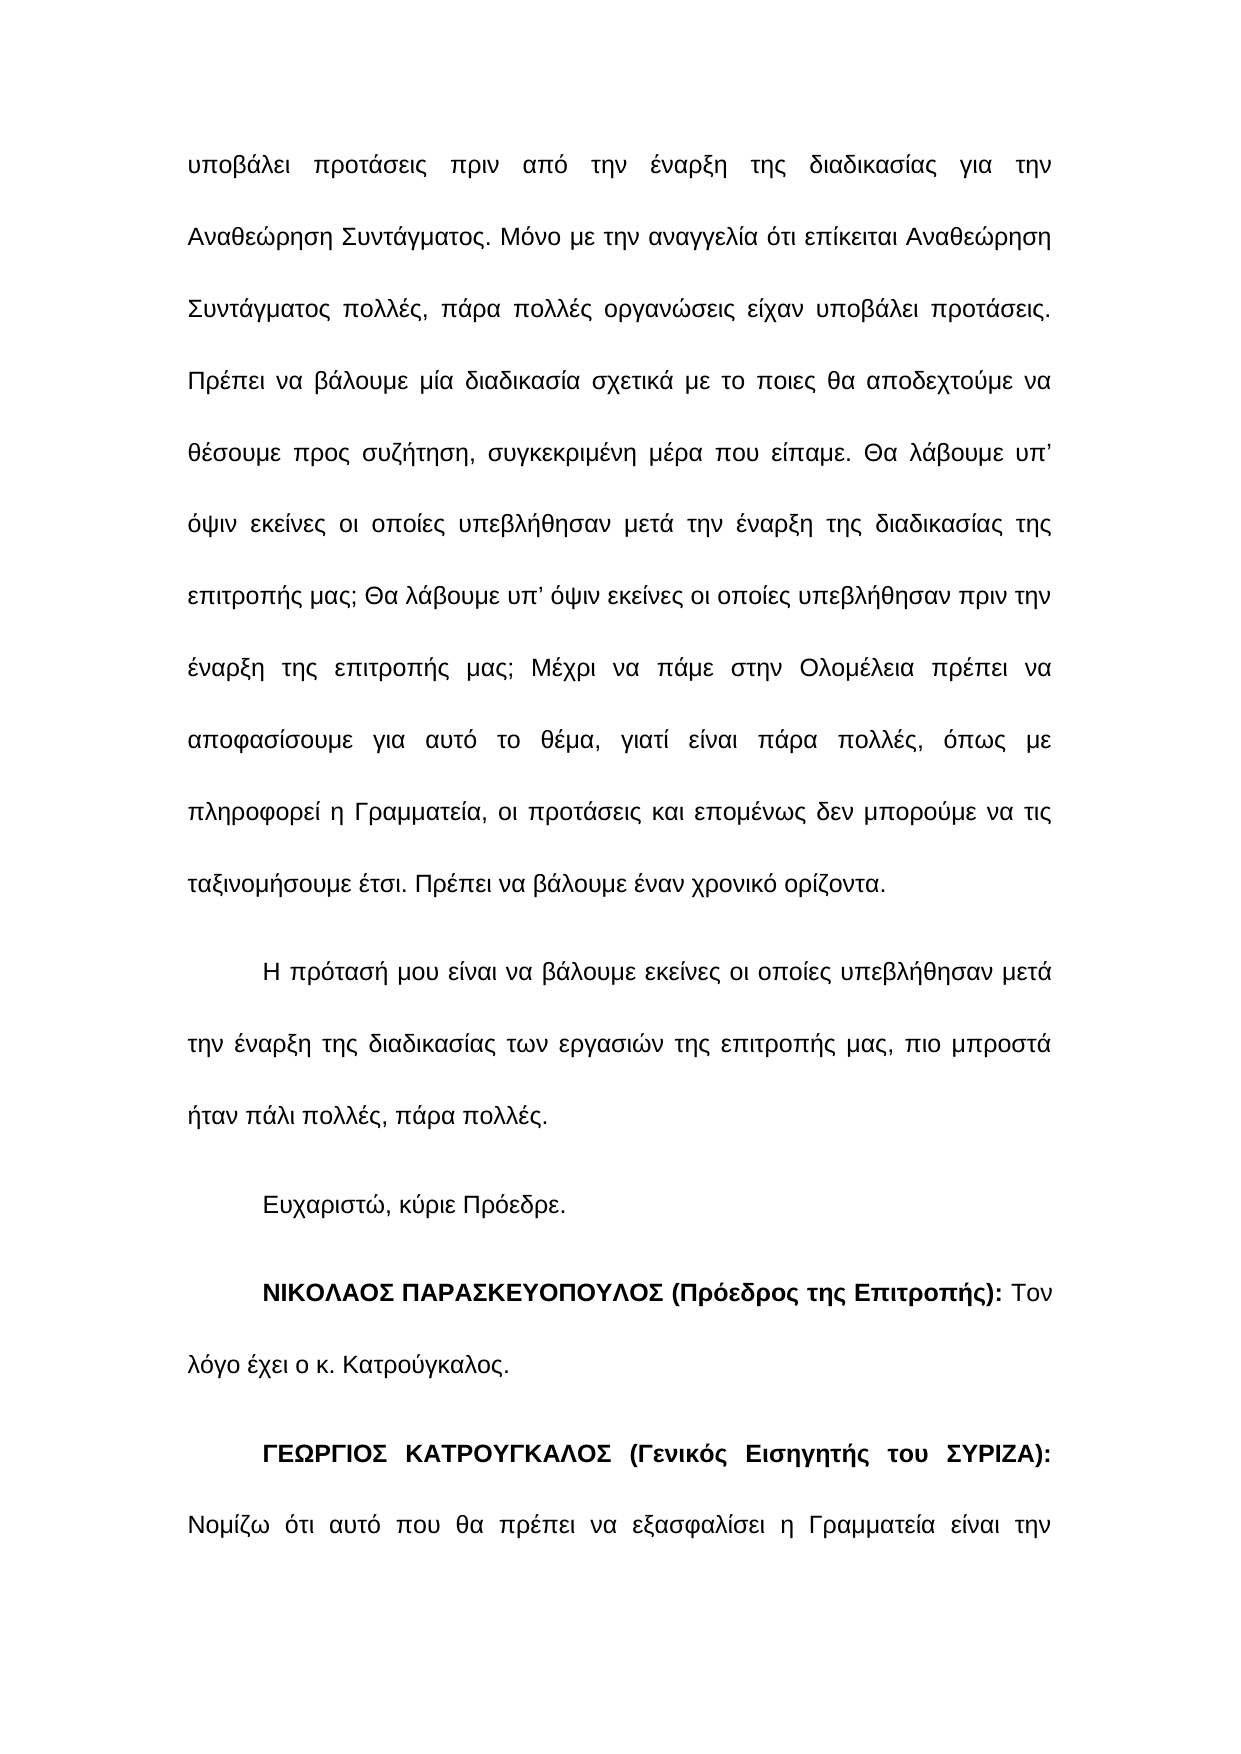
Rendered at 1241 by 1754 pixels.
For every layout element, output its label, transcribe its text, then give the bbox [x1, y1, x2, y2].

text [187, 1438, 1053, 1539]
text ΝΙΚΟΛΑΟΣ ΠΑΡΑΣΚΕΥΟΠΟΥΛΟΣ (Πρόεδρος της Επιτροπής): Τον λόγο έχει ο κ. Κατρούγκαλος. [187, 1278, 1053, 1379]
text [187, 150, 1053, 897]
text Ευχαριστώ, κύριε Πρόεδρε. [187, 1189, 1053, 1218]
text Η πρότασή μου είναι να βάλουμε εκείνες οι οποίες υπεβλήθησαν μετά την έναρξη της διαδικασίας των εργασιών της επιτροπής μας, πιο μπροστά ήταν πάλι πολλές, πάρα πολλές. [187, 957, 1053, 1130]
